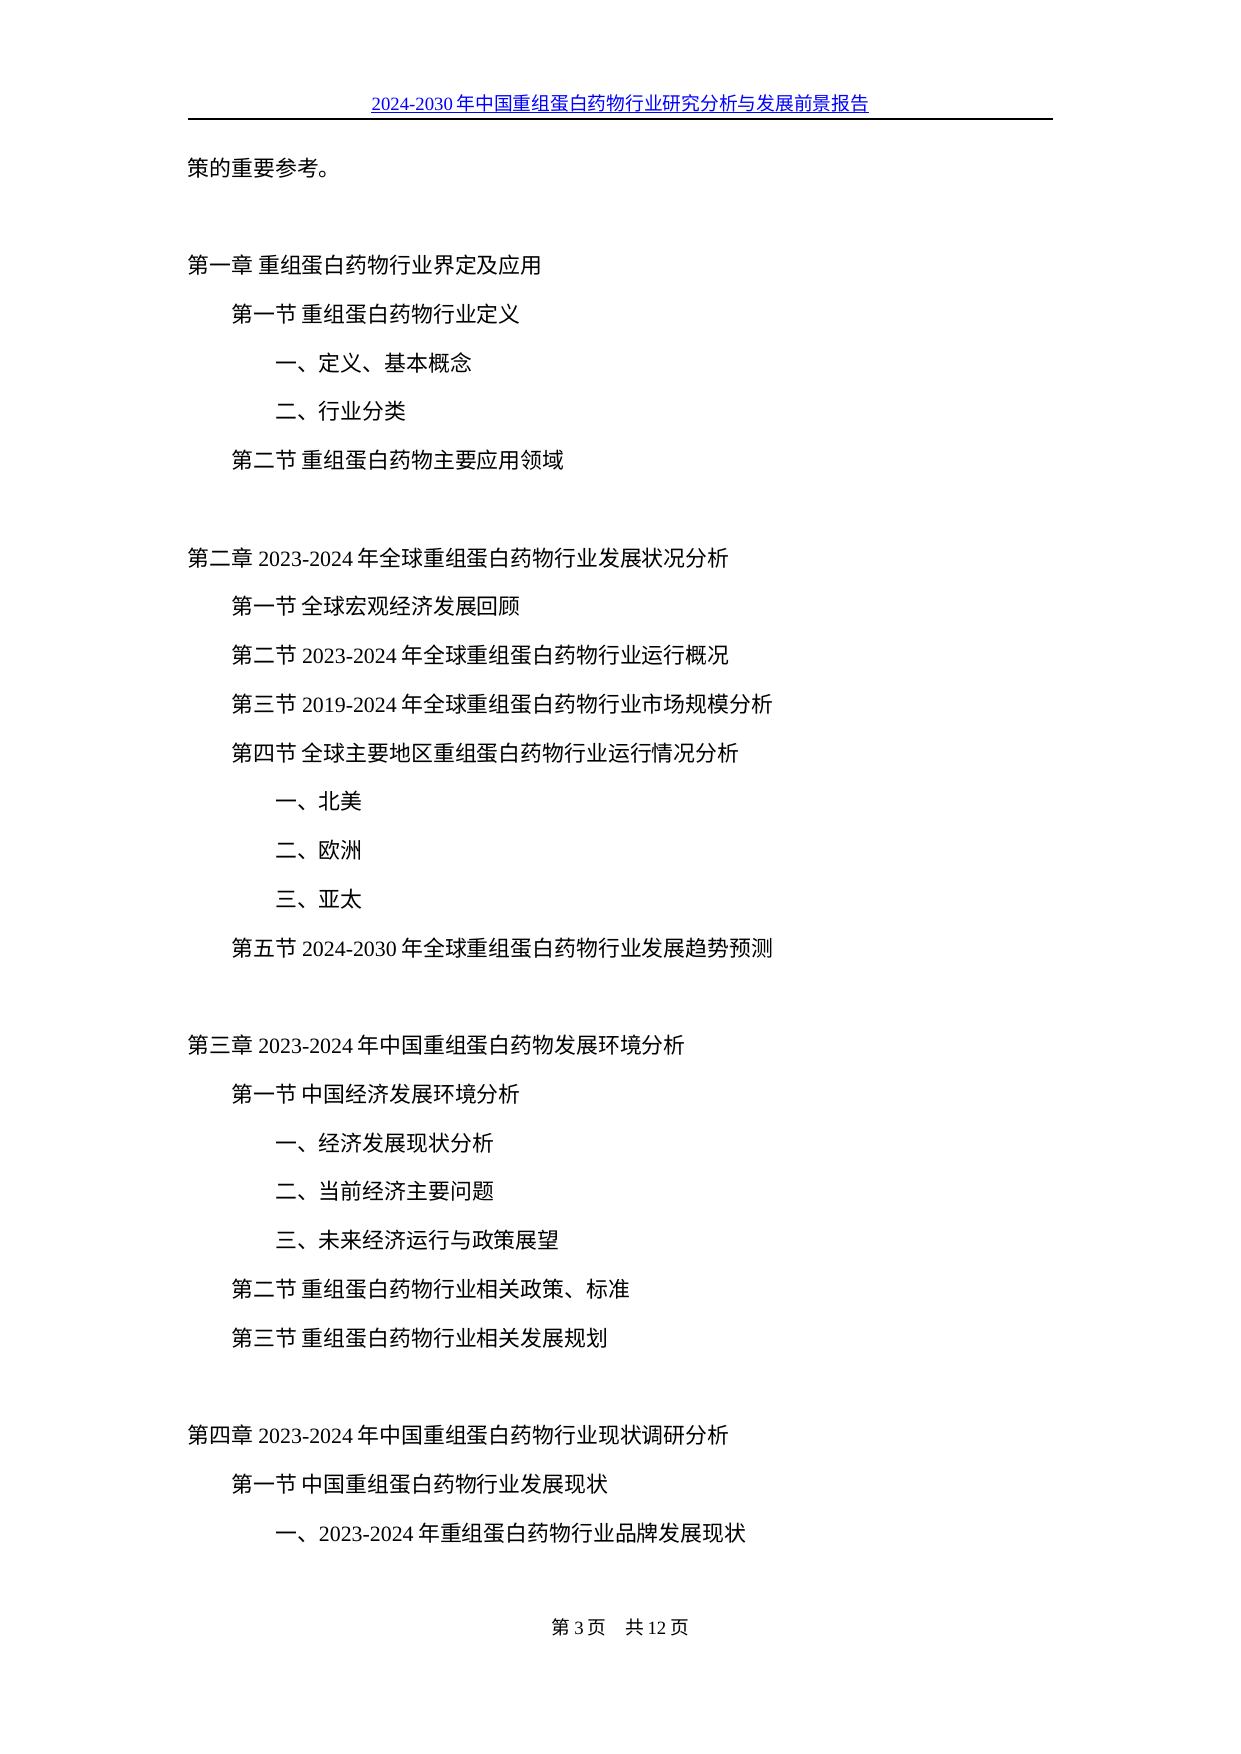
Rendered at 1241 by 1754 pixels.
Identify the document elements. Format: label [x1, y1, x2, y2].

text [187, 150, 1053, 1548]
